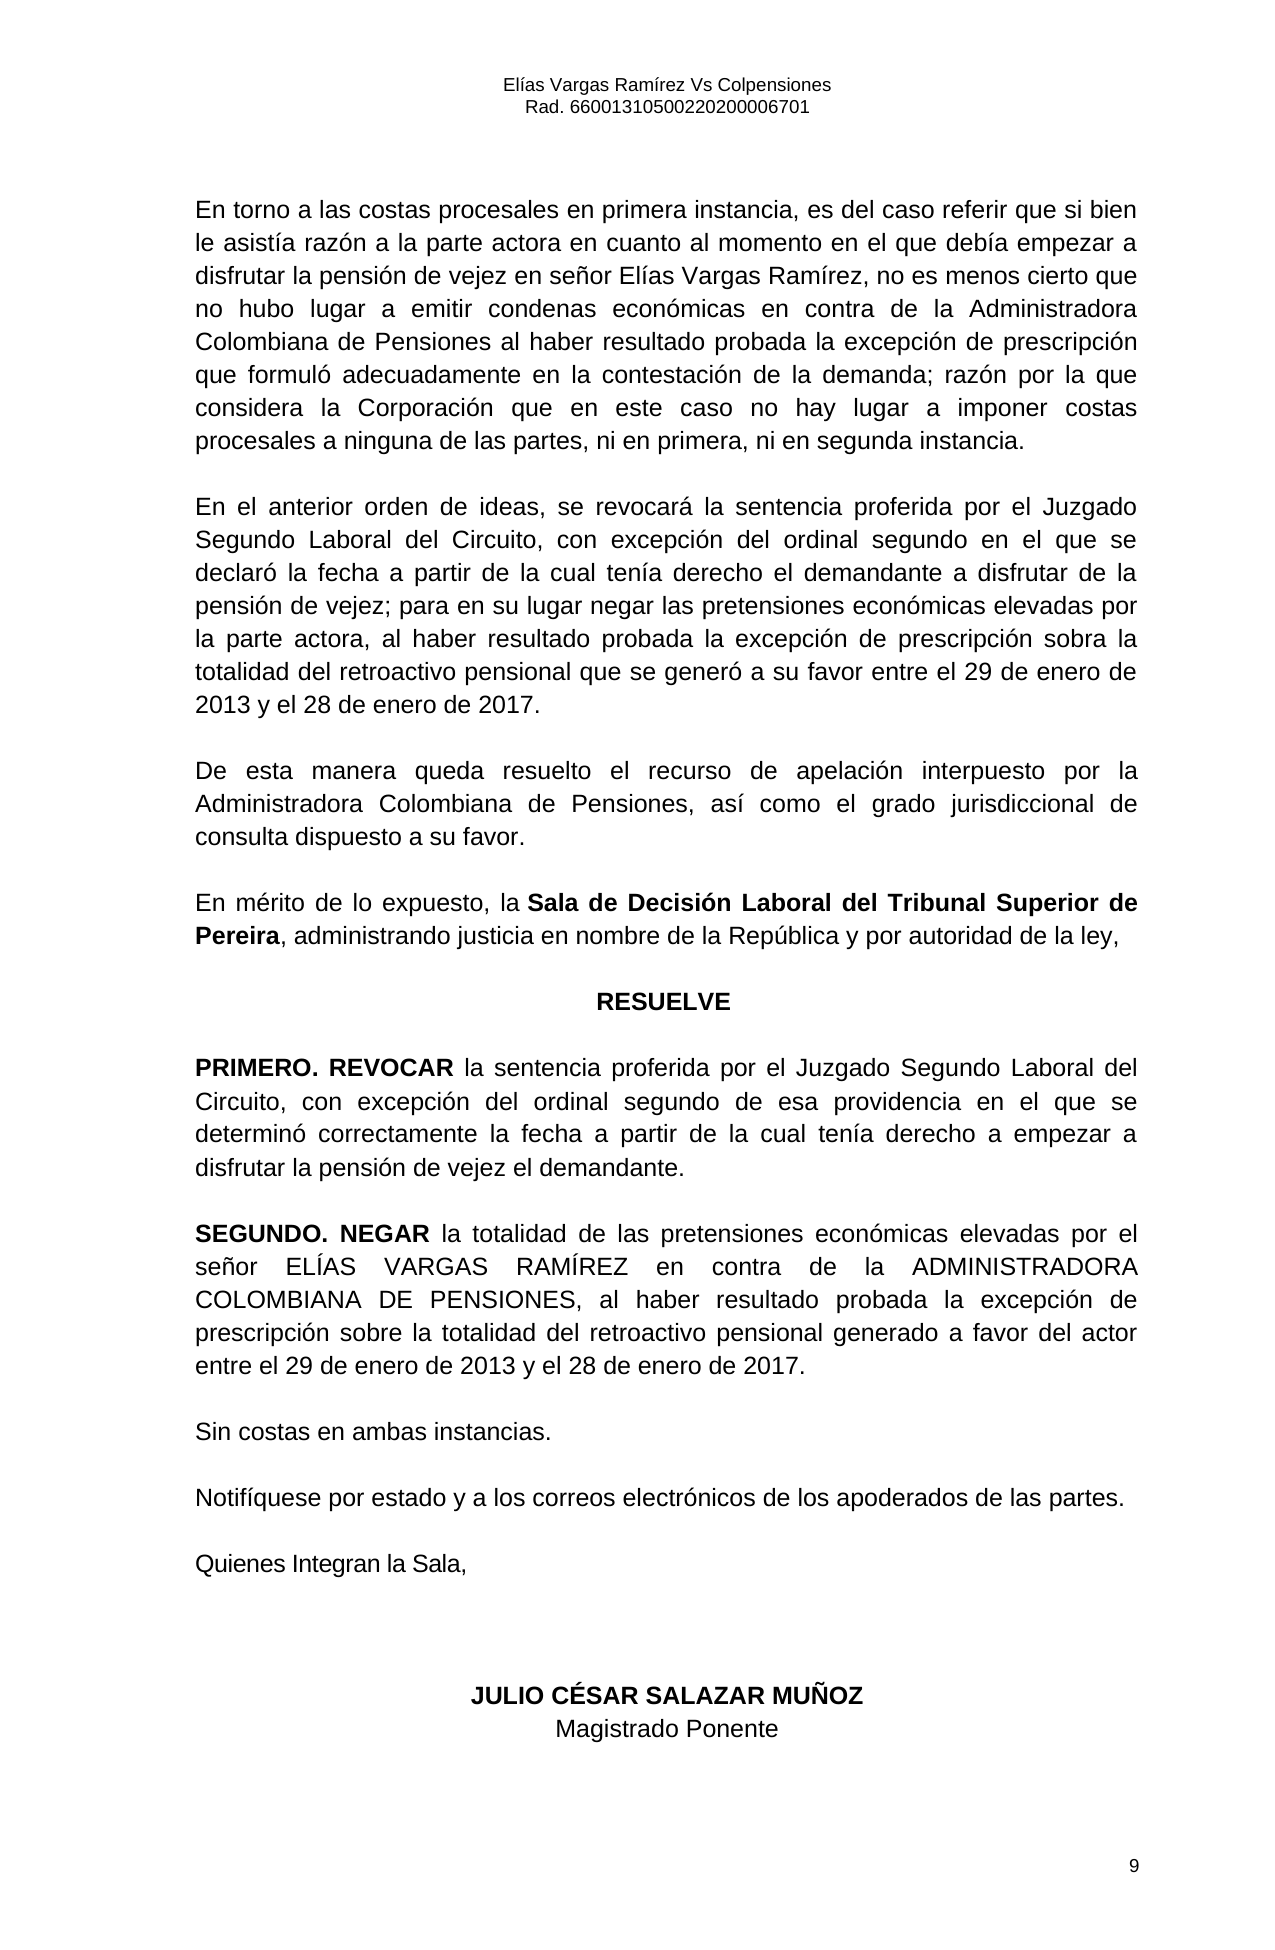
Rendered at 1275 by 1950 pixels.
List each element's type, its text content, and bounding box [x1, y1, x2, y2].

text RESUELVE [195, 987, 1139, 1016]
text Notifíquese por estado y a los correos electrónicos de los apoderados de las partes. [195, 1483, 1139, 1511]
text JULIO CÉSAR SALAZAR MUÑOZ [195, 1681, 1139, 1709]
text Quienes Integran la Sala, [195, 1549, 1139, 1577]
text En mérito de lo expuesto, la Sala de Decisión Laboral del Tribunal Superior de Pereira, administrando justicia en nombre de la República y por autoridad de la ley, [195, 888, 1139, 950]
text Magistrado Ponente [195, 1714, 1139, 1743]
text SEGUNDO. NEGAR la totalidad de las pretensiones económicas elevadas por el señor ELÍAS VARGAS RAMÍREZ en contra de la ADMINISTRADORA COLOMBIANA DE PENSIONES, al haber resultado probada la excepción de prescripción sobre la totalidad del retroactivo pensional generado a favor del actor entre el 29 de enero de 2013 y el 28 de enero de 2017. [195, 1218, 1139, 1379]
text En el anterior orden de ideas, se revocará la sentencia proferida por el Juzgado Segundo Laboral del Circuito, con excepción del ordinal segundo en el que se declaró la fecha a partir de la cual tenía derecho el demandante a disfrutar de la pensión de vejez; para en su lugar negar las pretensiones económicas elevadas por la parte actora, al haber resultado probada la excepción de prescripción sobra la totalidad del retroactivo pensional que se generó a su favor entre el 29 de enero de 2013 y el 28 de enero de 2017. [195, 492, 1139, 719]
text PRIMERO. REVOCAR la sentencia proferida por el Juzgado Segundo Laboral del Circuito, con excepción del ordinal segundo de esa providencia en el que se determinó correctamente la fecha a partir de la cual tenía derecho a empezar a disfrutar la pensión de vejez el demandante. [195, 1053, 1139, 1181]
text De esta manera queda resuelto el recurso de apelación interpuesto por la Administradora Colombiana de Pensiones, así como el grado jurisdiccional de consulta dispuesto a su favor. [195, 756, 1139, 851]
text En torno a las costas procesales en primera instancia, es del caso referir que si bien le asistía razón a la parte actora en cuanto al momento en el que debía empezar a disfrutar la pensión de vejez en señor Elías Vargas Ramírez, no es menos cierto que no hubo lugar a emitir condenas económicas en contra de la Administradora Colombiana de Pensiones al haber resultado probada la excepción de prescripción que formuló adecuadamente en la contestación de la demanda; razón por la que considera la Corporación que en este caso no hay lugar a imponer costas procesales a ninguna de las partes, ni en primera, ni en segunda instancia. [195, 195, 1139, 455]
text Sin costas en ambas instancias. [195, 1417, 1139, 1445]
